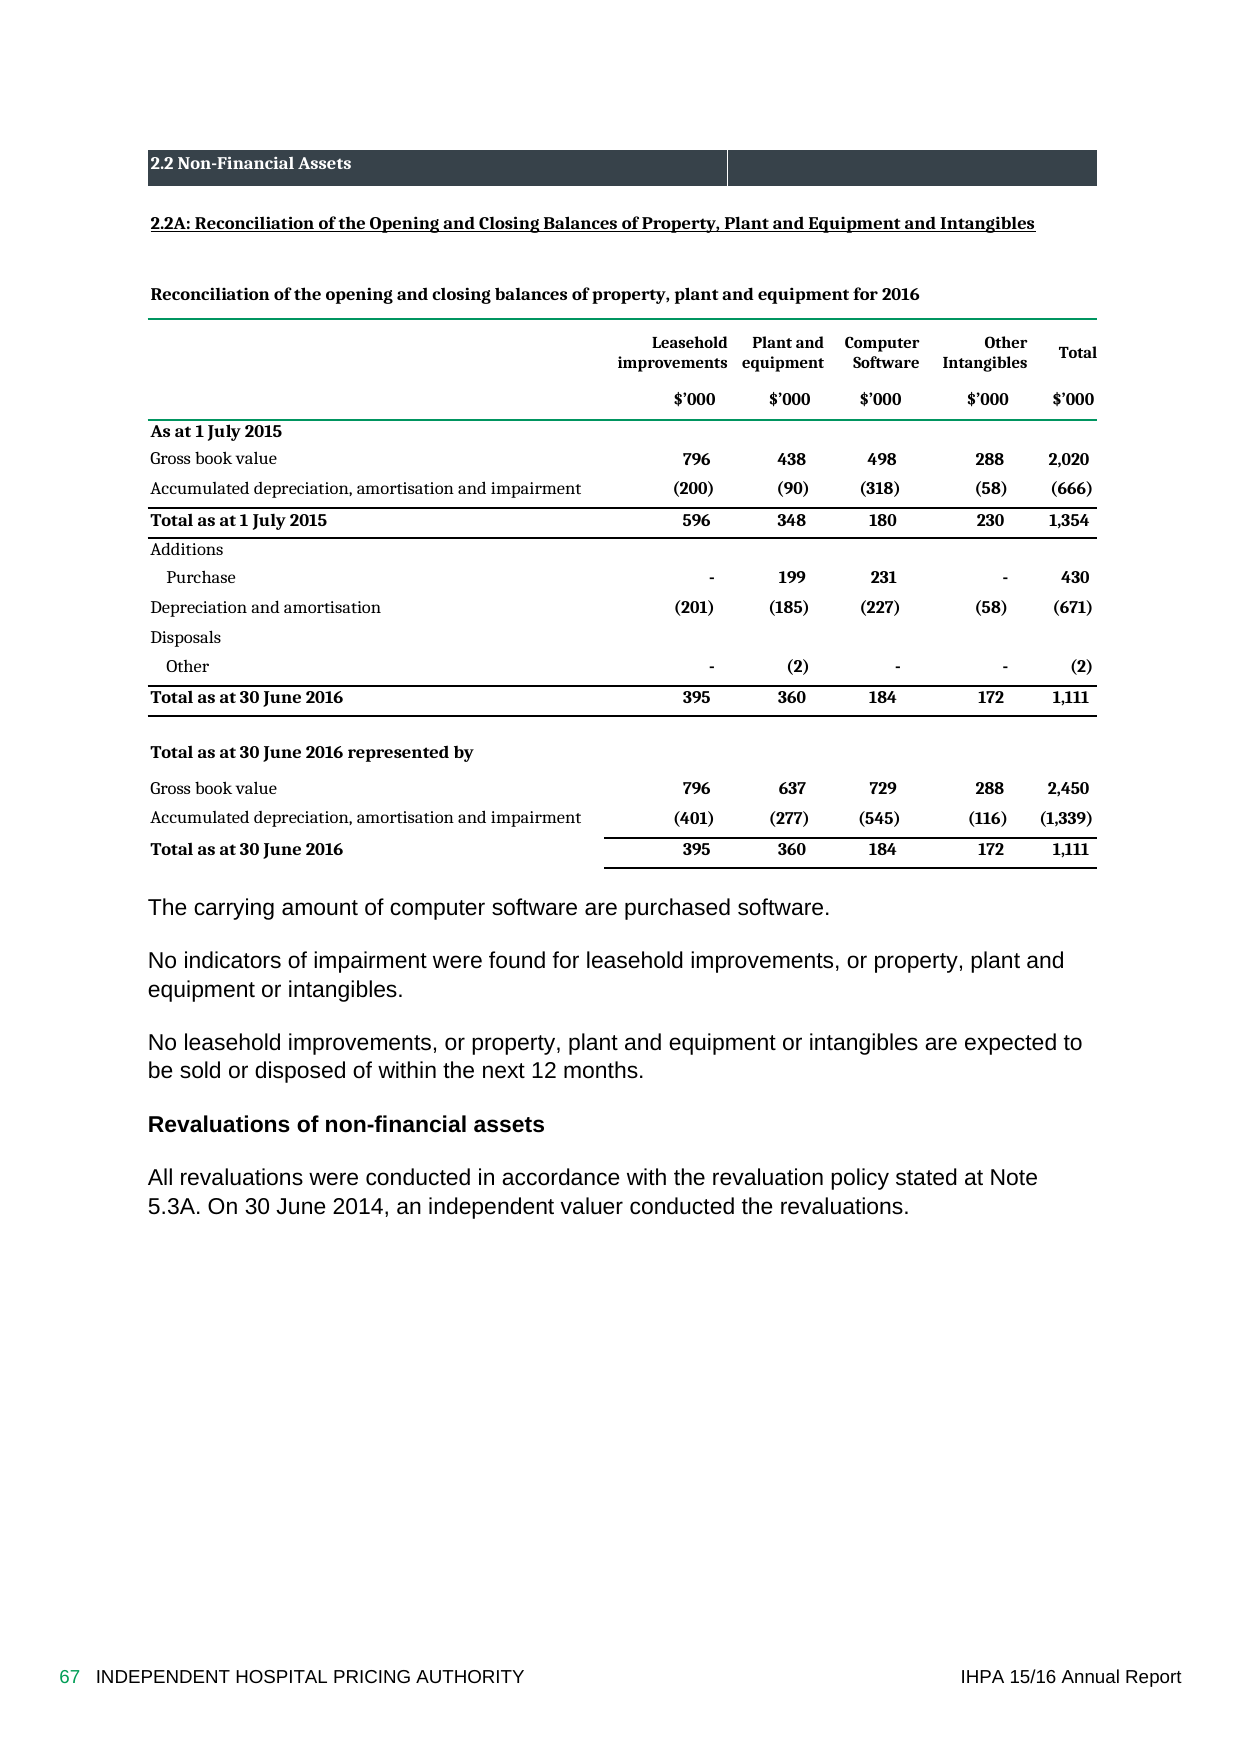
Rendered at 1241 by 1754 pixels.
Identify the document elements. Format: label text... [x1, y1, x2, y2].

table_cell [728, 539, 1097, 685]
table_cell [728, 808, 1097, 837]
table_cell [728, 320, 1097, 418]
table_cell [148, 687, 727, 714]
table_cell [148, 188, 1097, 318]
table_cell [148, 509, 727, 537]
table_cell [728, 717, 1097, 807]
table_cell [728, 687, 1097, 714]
text No indicators of impairment were found for leasehold improvements, or property, plant and equipment or intangibles. [148, 947, 1090, 1002]
text No leasehold improvements, or property, plant and equipment or intangibles are expected to be sold or disposed of within the next 12 months. [148, 1029, 1090, 1084]
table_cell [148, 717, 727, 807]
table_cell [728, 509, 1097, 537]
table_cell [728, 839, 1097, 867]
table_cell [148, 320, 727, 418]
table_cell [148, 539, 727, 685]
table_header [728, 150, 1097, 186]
text The carrying amount of computer software are purchased software. [148, 894, 1090, 920]
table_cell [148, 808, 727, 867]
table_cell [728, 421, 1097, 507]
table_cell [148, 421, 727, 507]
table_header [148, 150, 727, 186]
text Revaluations of non-financial assets [148, 1111, 1090, 1137]
text All revaluations were conducted in accordance with the revaluation policy stated at Note 5.3A. On 30 June 2014, an independent valuer conducted the revaluations. [148, 1164, 1090, 1219]
